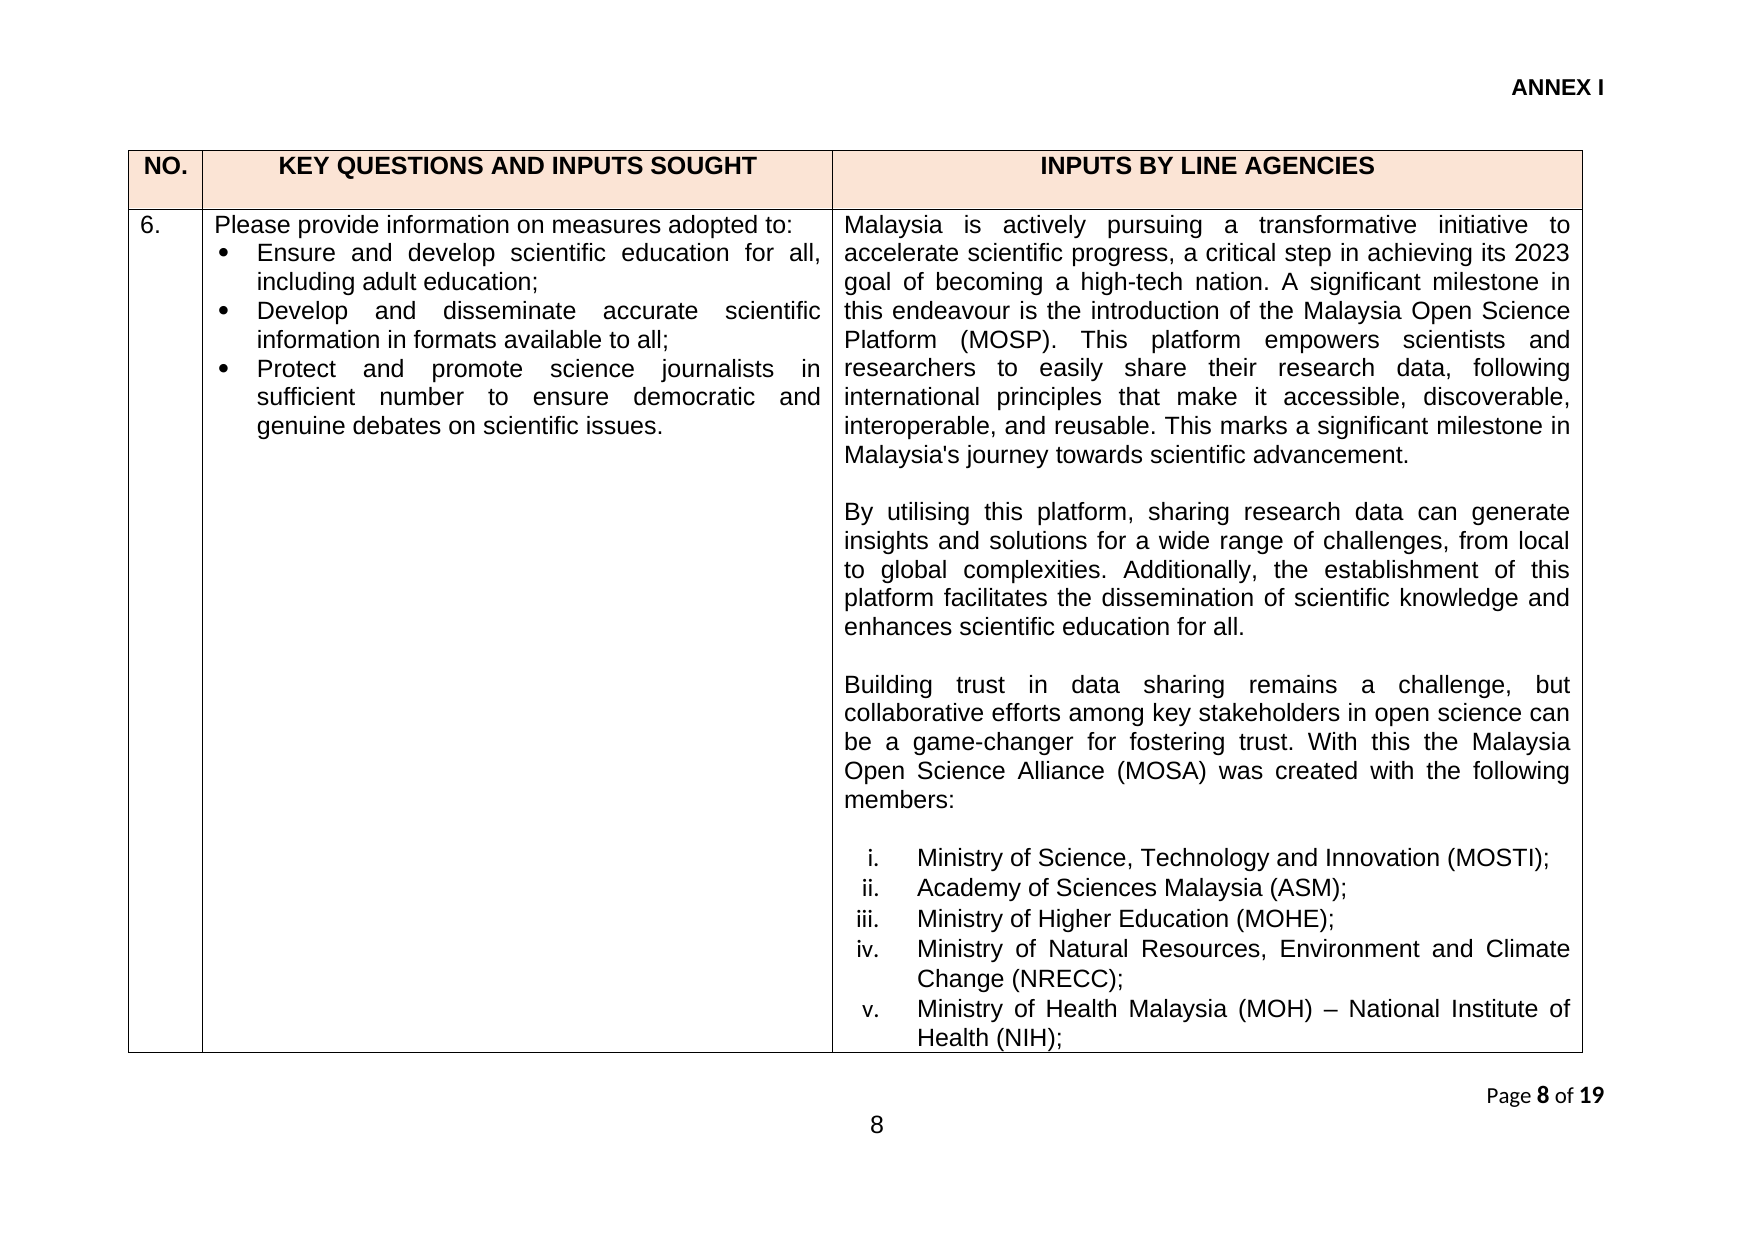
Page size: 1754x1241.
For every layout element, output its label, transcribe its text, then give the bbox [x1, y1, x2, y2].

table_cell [833, 210, 1582, 1052]
table_header KEY QUESTIONS AND INPUTS SOUGHT [203, 151, 832, 208]
table_header INPUTS BY LINE AGENCIES [833, 151, 1582, 208]
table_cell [203, 210, 832, 1052]
table_header NO. [129, 151, 202, 208]
table_cell [129, 210, 202, 1052]
